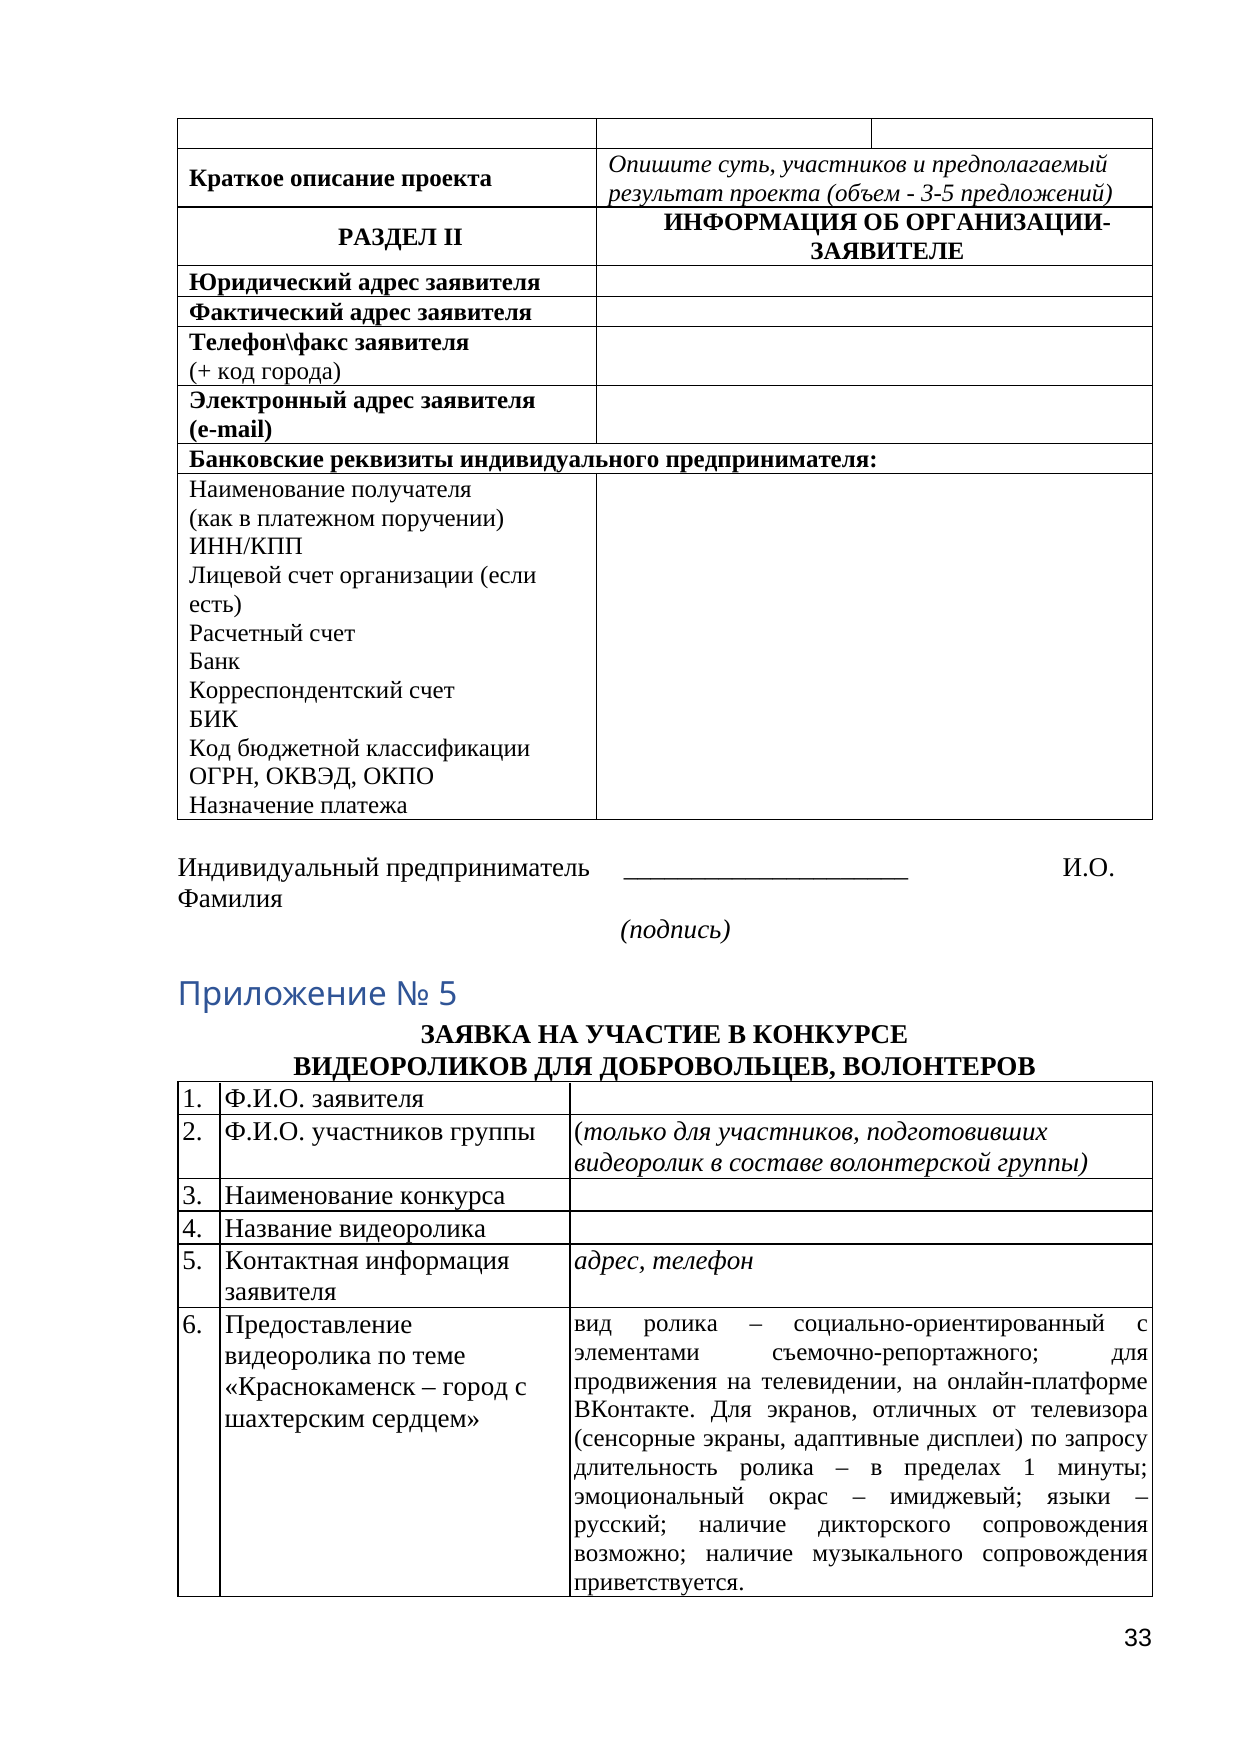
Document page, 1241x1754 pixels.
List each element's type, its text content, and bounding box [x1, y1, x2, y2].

table_cell Контактная информация заявителя [221, 1245, 569, 1307]
table_cell Фактический адрес заявителя [178, 297, 596, 326]
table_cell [221, 1308, 569, 1596]
table_cell (только для участников, подготовивших видеоролик в составе волонтерской группы) [571, 1115, 1152, 1177]
table_cell [571, 1179, 1152, 1210]
table_cell [597, 474, 1152, 819]
text ЗАЯВКА НА УЧАСТИЕ В КОНКУРСЕ [177, 1018, 1152, 1050]
table_cell Наименование получателя (как в платежном поручении) ИНН/КПП Лицевой счет организации (если есть) Расчетный счет Банк Корреспондентский счет БИК Код бюджетной классификации ОГРН, ОКВЭД, ОКПО Назначение платежа [178, 474, 596, 819]
table_header 1. [179, 1082, 220, 1113]
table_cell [571, 1308, 1152, 1596]
table_cell 5. [179, 1245, 219, 1307]
text (подпись) [620, 913, 1152, 944]
table_cell 6. [179, 1308, 219, 1596]
table_cell 2. [179, 1115, 219, 1177]
table_cell Опишите суть, участников и предполагаемый результат проекта (объем - 3-5 предложений) [597, 149, 1152, 206]
table_cell 3. [179, 1179, 219, 1210]
subtitle Приложение № 5 [177, 969, 1152, 1015]
table_header [571, 1082, 1152, 1113]
table_cell [597, 386, 1152, 443]
table_header Ф.И.О. заявителя [221, 1082, 570, 1113]
table_cell Электронный адрес заявителя (e-mail) [178, 386, 596, 443]
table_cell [178, 119, 596, 148]
table_cell адрес, телефон [571, 1245, 1152, 1307]
table_cell Краткое описание проекта [178, 149, 596, 206]
text ВИДЕОРОЛИКОВ ДЛЯ ДОБРОВОЛЬЦЕВ, ВОЛОНТЕРОВ [177, 1050, 1152, 1081]
table_cell Телефон\факс заявителя (+ код города) [178, 327, 596, 384]
table_cell [872, 119, 1152, 148]
table_cell [597, 266, 1152, 296]
table_cell Наименование конкурса [221, 1179, 569, 1210]
table_cell Название видеоролика [221, 1212, 569, 1243]
table_cell Банковские реквизиты индивидуального предпринимателя: [178, 444, 1152, 473]
table_cell [597, 297, 1152, 326]
table_cell 4. [179, 1212, 219, 1243]
table_cell РАЗДЕЛ II [178, 208, 596, 265]
table_cell [571, 1212, 1152, 1243]
table_cell ИНФОРМАЦИЯ ОБ ОРГАНИЗАЦИИ-ЗАЯВИТЕЛЕ [597, 208, 1152, 265]
table_cell [597, 327, 1152, 384]
table_cell Ф.И.О. участников группы [221, 1115, 569, 1177]
table_cell Юридический адрес заявителя [178, 266, 596, 296]
text Индивидуальный предприниматель _____________________ И.О. Фамилия [177, 851, 1152, 913]
table_cell [597, 119, 871, 148]
